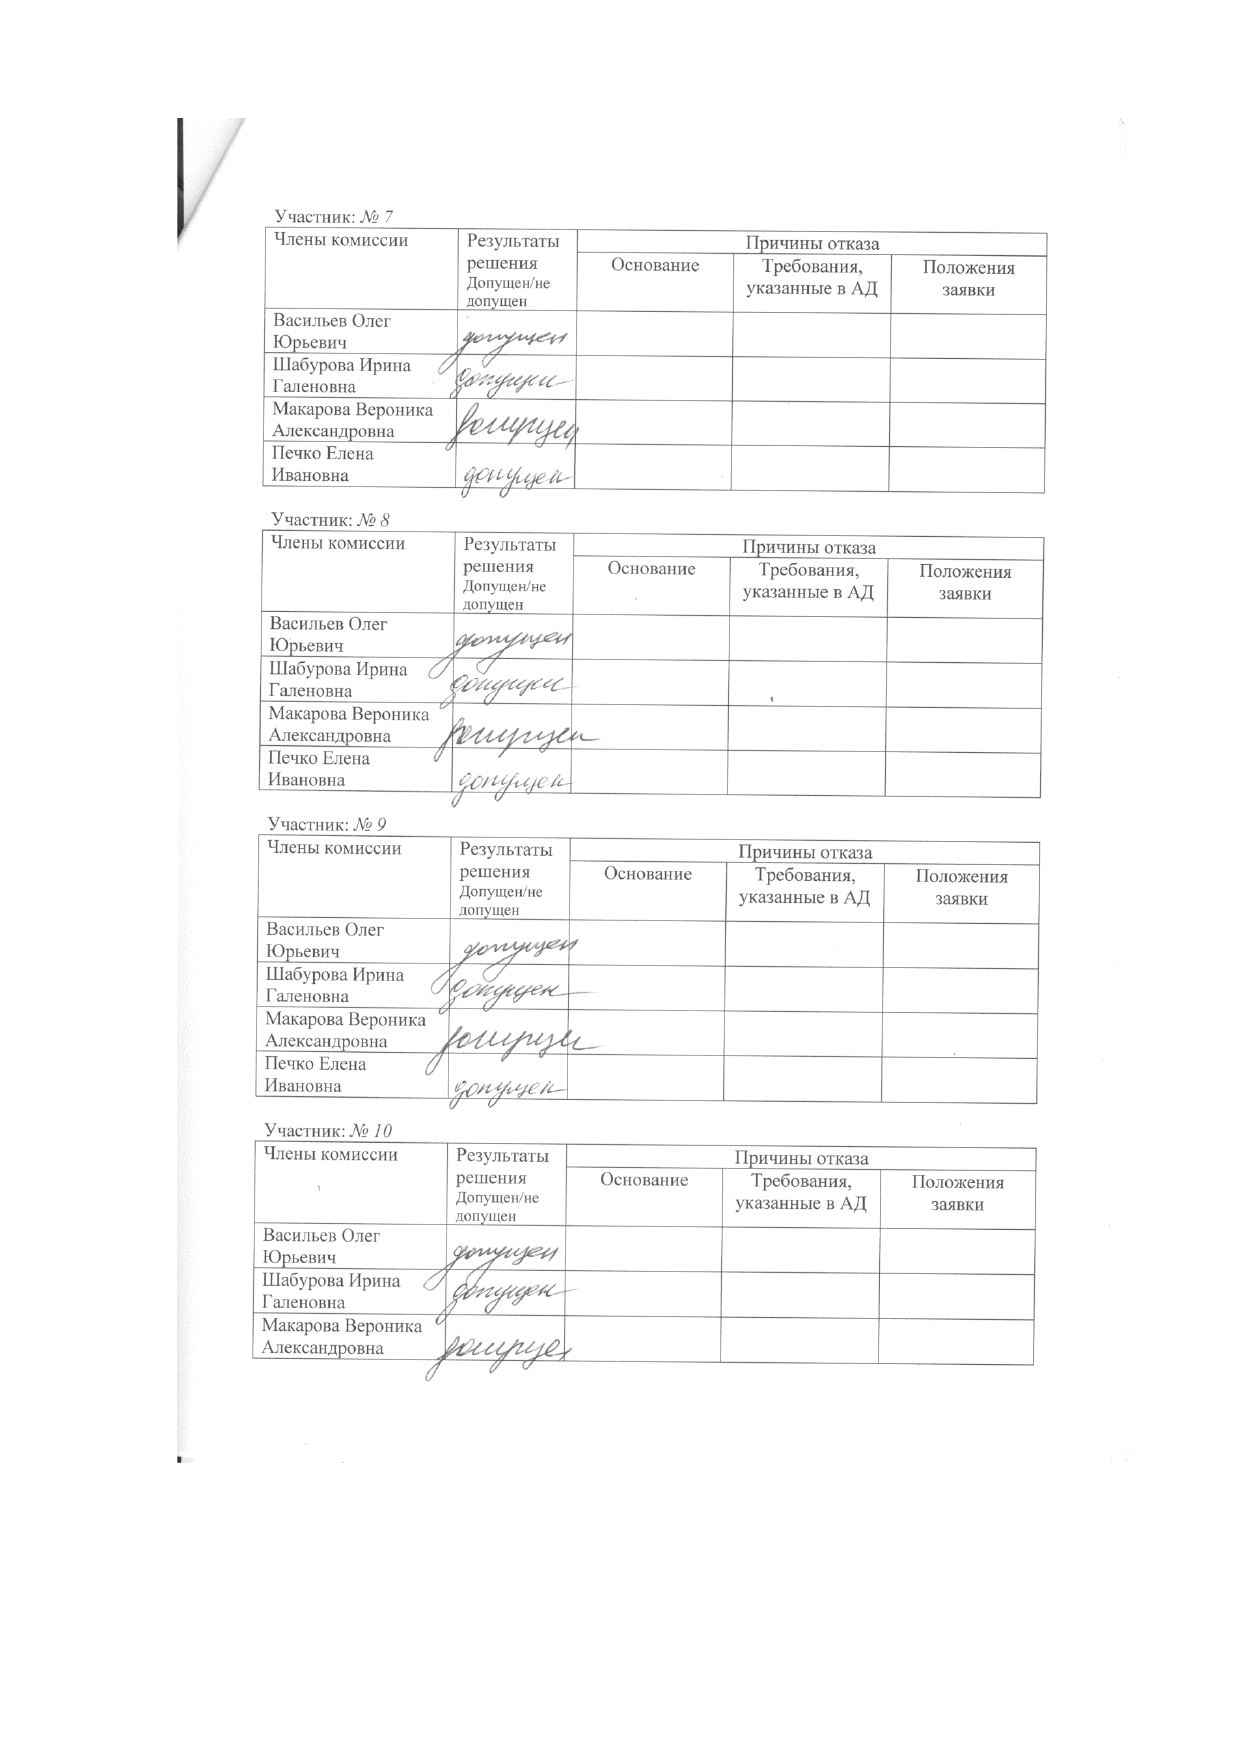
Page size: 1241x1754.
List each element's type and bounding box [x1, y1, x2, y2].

picture [177, 118, 1152, 1464]
